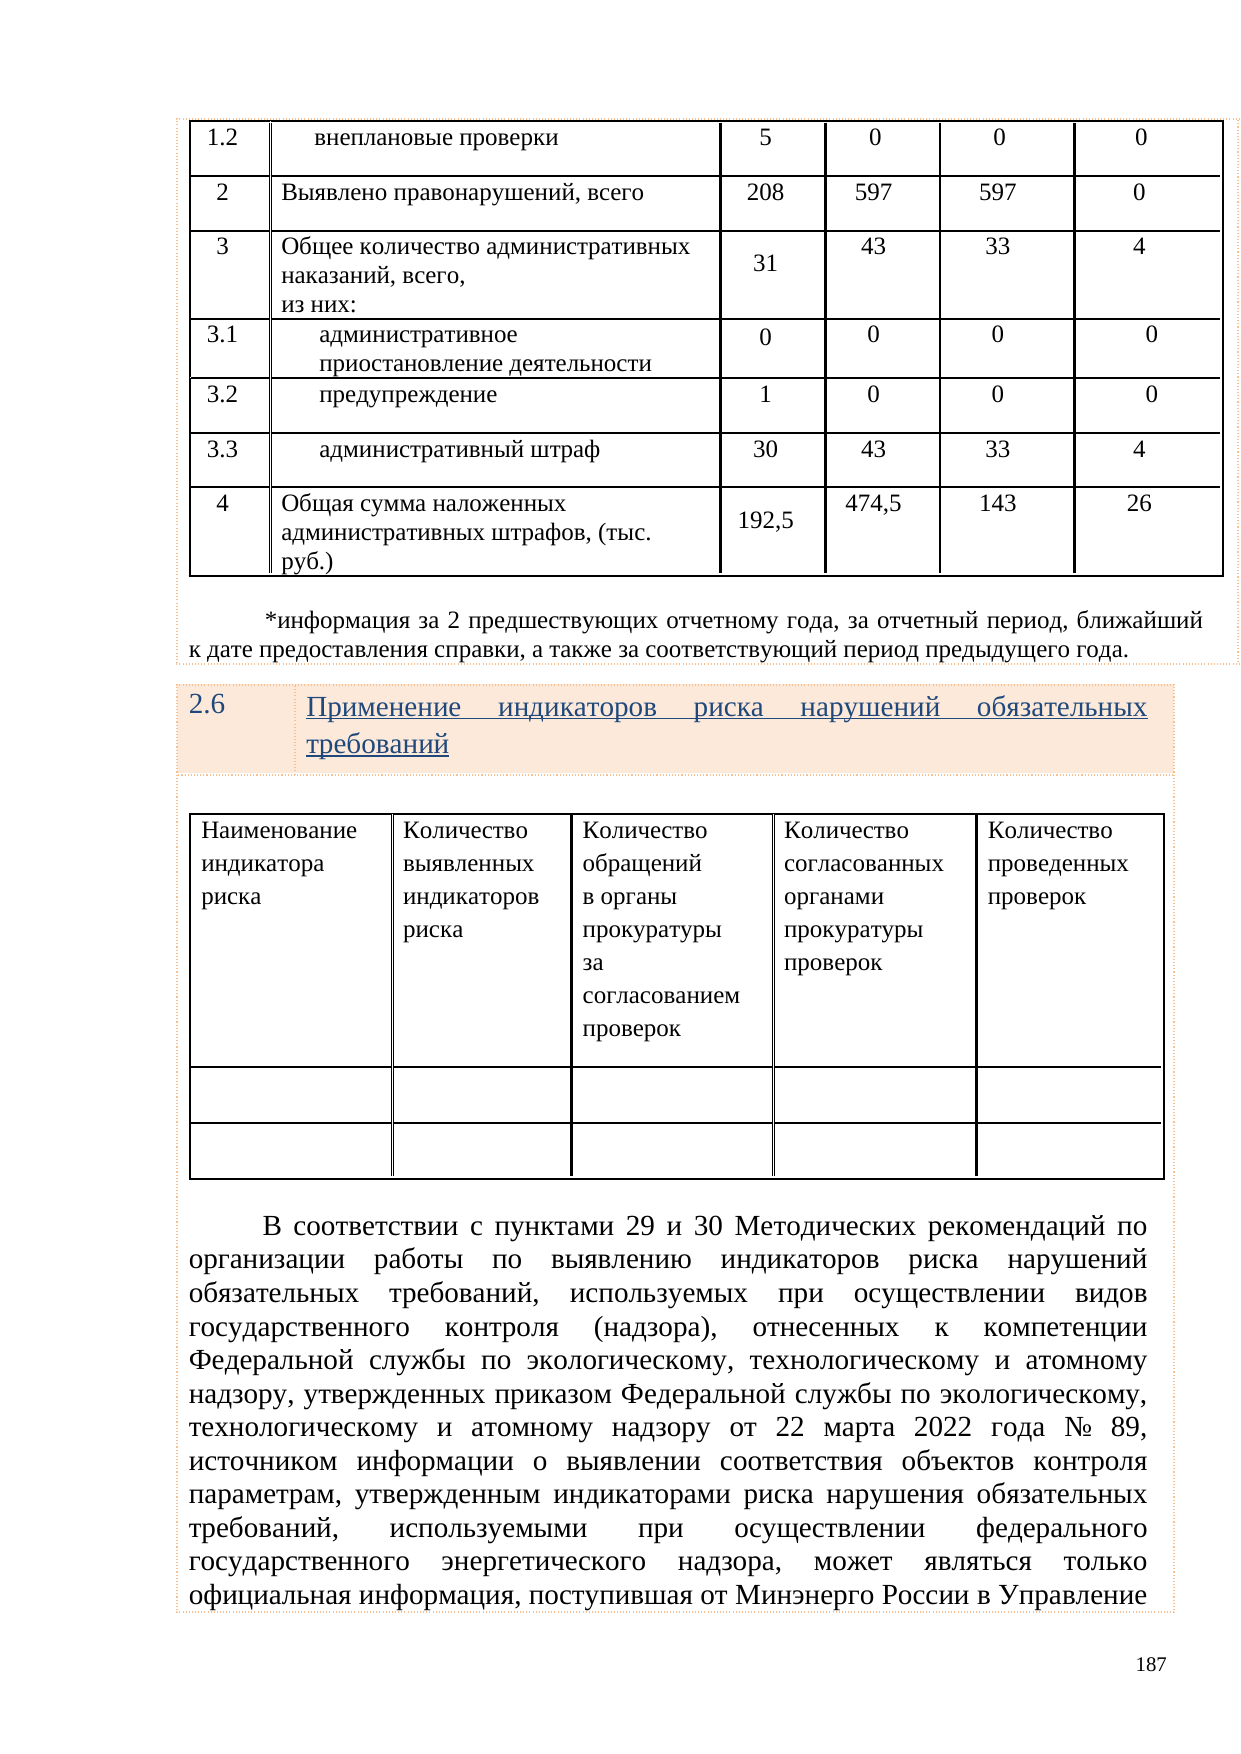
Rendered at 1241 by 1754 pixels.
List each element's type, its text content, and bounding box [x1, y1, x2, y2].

table_header 2.6 [177, 684, 295, 773]
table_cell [177, 118, 1238, 663]
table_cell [177, 774, 1174, 1611]
table_header Применение индикаторов риска нарушений обязательных требований [295, 684, 1174, 773]
